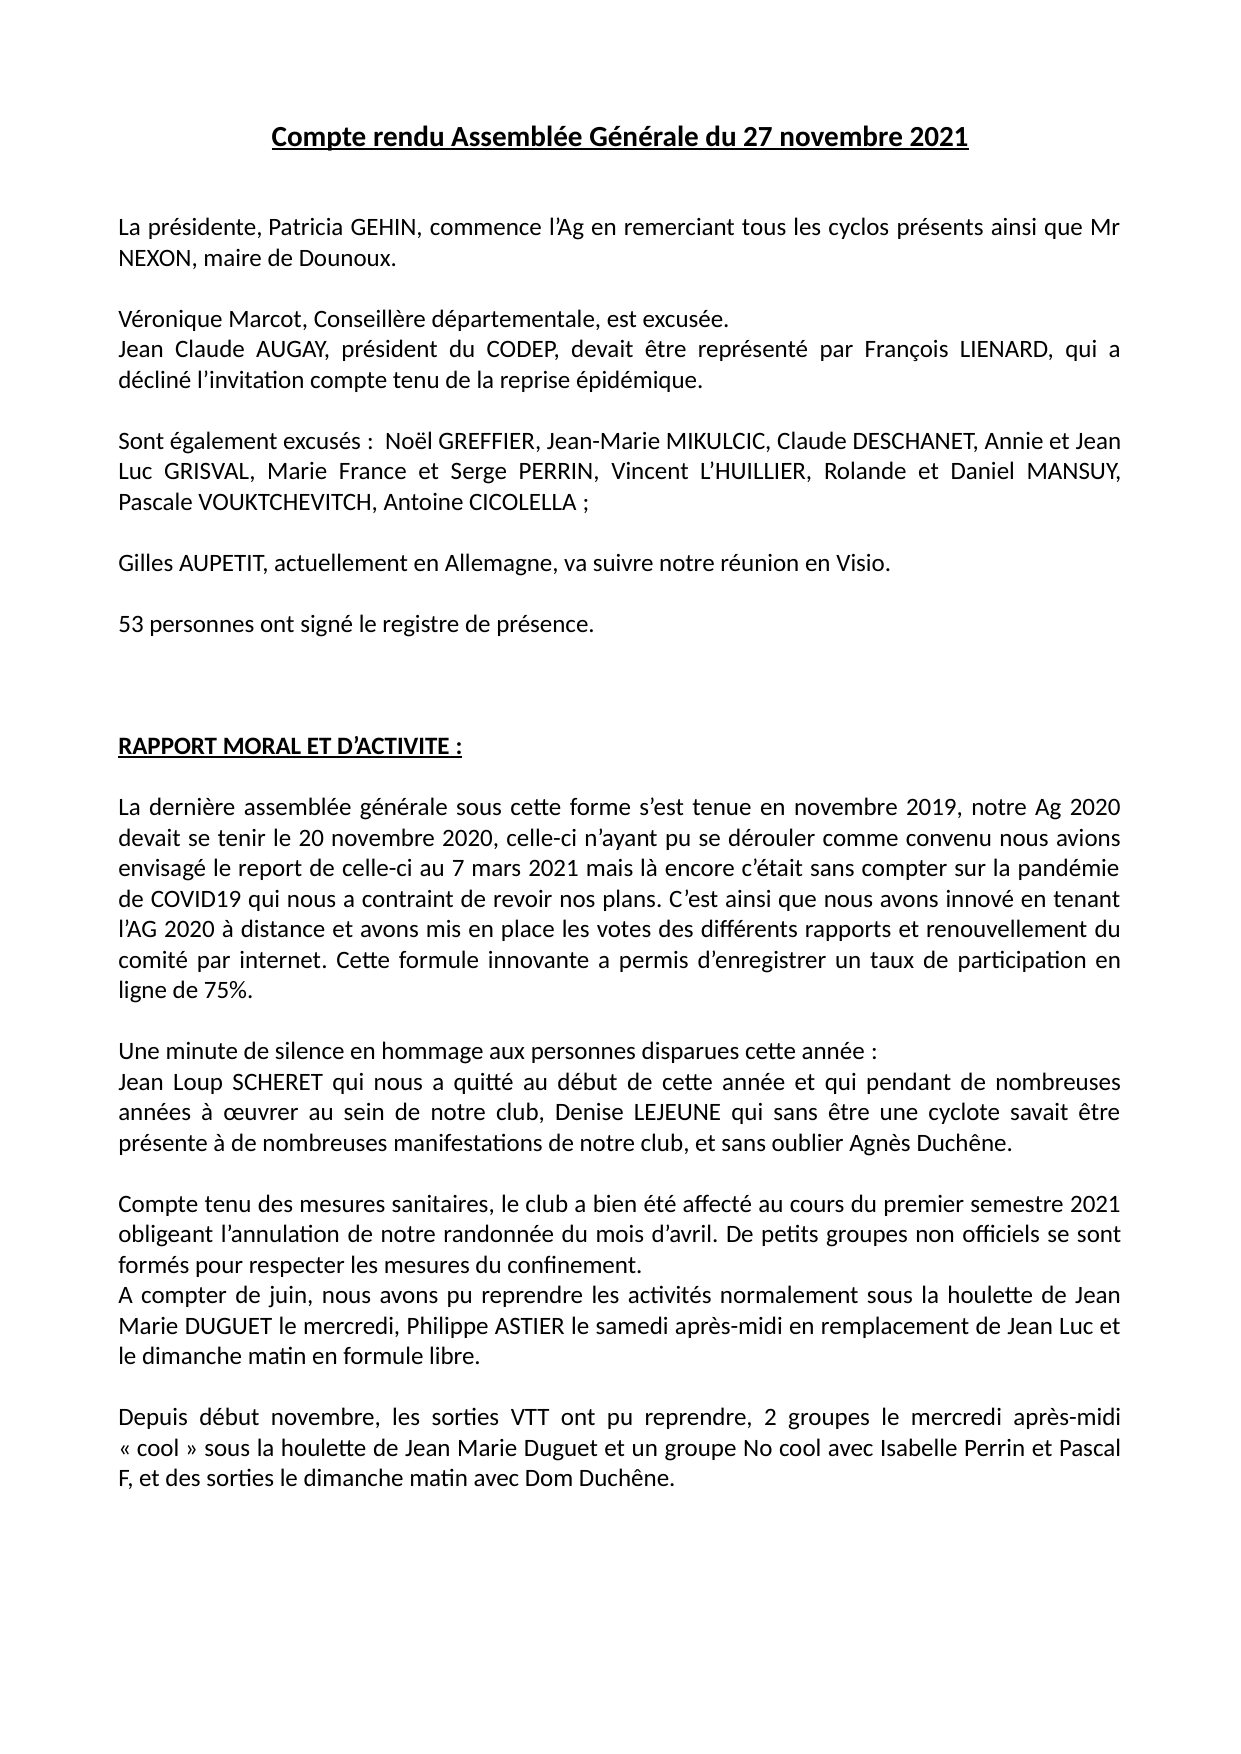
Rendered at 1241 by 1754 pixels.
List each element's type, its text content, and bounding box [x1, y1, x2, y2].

text Depuis début novembre, les sorties VTT ont pu reprendre, 2 groupes le mercredi après-midi « cool » sous la houlette de Jean Marie Duguet et un groupe No cool avec Isabelle Perrin et Pascal F, et des sorties le dimanche matin avec Dom Duchêne. [118, 1402, 1122, 1493]
text Une minute de silence en hommage aux personnes disparues cette année : [118, 1035, 1122, 1066]
text Véronique Marcot, Conseillère départementale, est excusée. [118, 303, 1122, 333]
text Sont également excusés : Noël GREFFIER, Jean-Marie MIKULCIC, Claude DESCHANET, Annie et Jean Luc GRISVAL, Marie France et Serge PERRIN, Vincent L’HUILLIER, Rolande et Daniel MANSUY, Pascale VOUKTCHEVITCH, Antoine CICOLELLA ; [118, 425, 1122, 516]
text A compter de juin, nous avons pu reprendre les activités normalement sous la houlette de Jean Marie DUGUET le mercredi, Philippe ASTIER le samedi après-midi en remplacement de Jean Luc et le dimanche matin en formule libre. [118, 1279, 1122, 1371]
text Compte rendu Assemblée Générale du 27 novembre 2021 [118, 118, 1122, 154]
text Gilles AUPETIT, actuellement en Allemagne, va suivre notre réunion en Visio. [118, 547, 1122, 577]
text Jean Loup SCHERET qui nous a quitté au début de cette année et qui pendant de nombreuses années à œuvrer au sein de notre club, Denise LEJEUNE qui sans être une cyclote savait être présente à de nombreuses manifestations de notre club, et sans oublier Agnès Duchêne. [118, 1066, 1122, 1157]
text Compte tenu des mesures sanitaires, le club a bien été affecté au cours du premier semestre 2021 obligeant l’annulation de notre randonnée du mois d’avril. De petits groupes non officiels se sont formés pour respecter les mesures du confinement. [118, 1188, 1122, 1279]
text 53 personnes ont signé le registre de présence. [118, 608, 1122, 638]
text La présidente, Patricia GEHIN, commence l’Ag en remerciant tous les cyclos présents ainsi que Mr NEXON, maire de Dounoux. [118, 211, 1122, 272]
text La dernière assemblée générale sous cette forme s’est tenue en novembre 2019, notre Ag 2020 devait se tenir le 20 novembre 2020, celle-ci n’ayant pu se dérouler comme convenu nous avions envisagé le report de celle-ci au 7 mars 2021 mais là encore c’était sans compter sur la pandémie de COVID19 qui nous a contraint de revoir nos plans. C’est ainsi que nous avons innové en tenant l’AG 2020 à distance et avons mis en place les votes des différents rapports et renouvellement du comité par internet. Cette formule innovante a permis d’enregistrer un taux de participation en ligne de 75%. [118, 791, 1122, 1005]
text RAPPORT MORAL ET D’ACTIVITE : [118, 730, 1122, 761]
text Jean Claude AUGAY, président du CODEP, devait être représenté par François LIENARD, qui a décliné l’invitation compte tenu de la reprise épidémique. [118, 333, 1122, 394]
